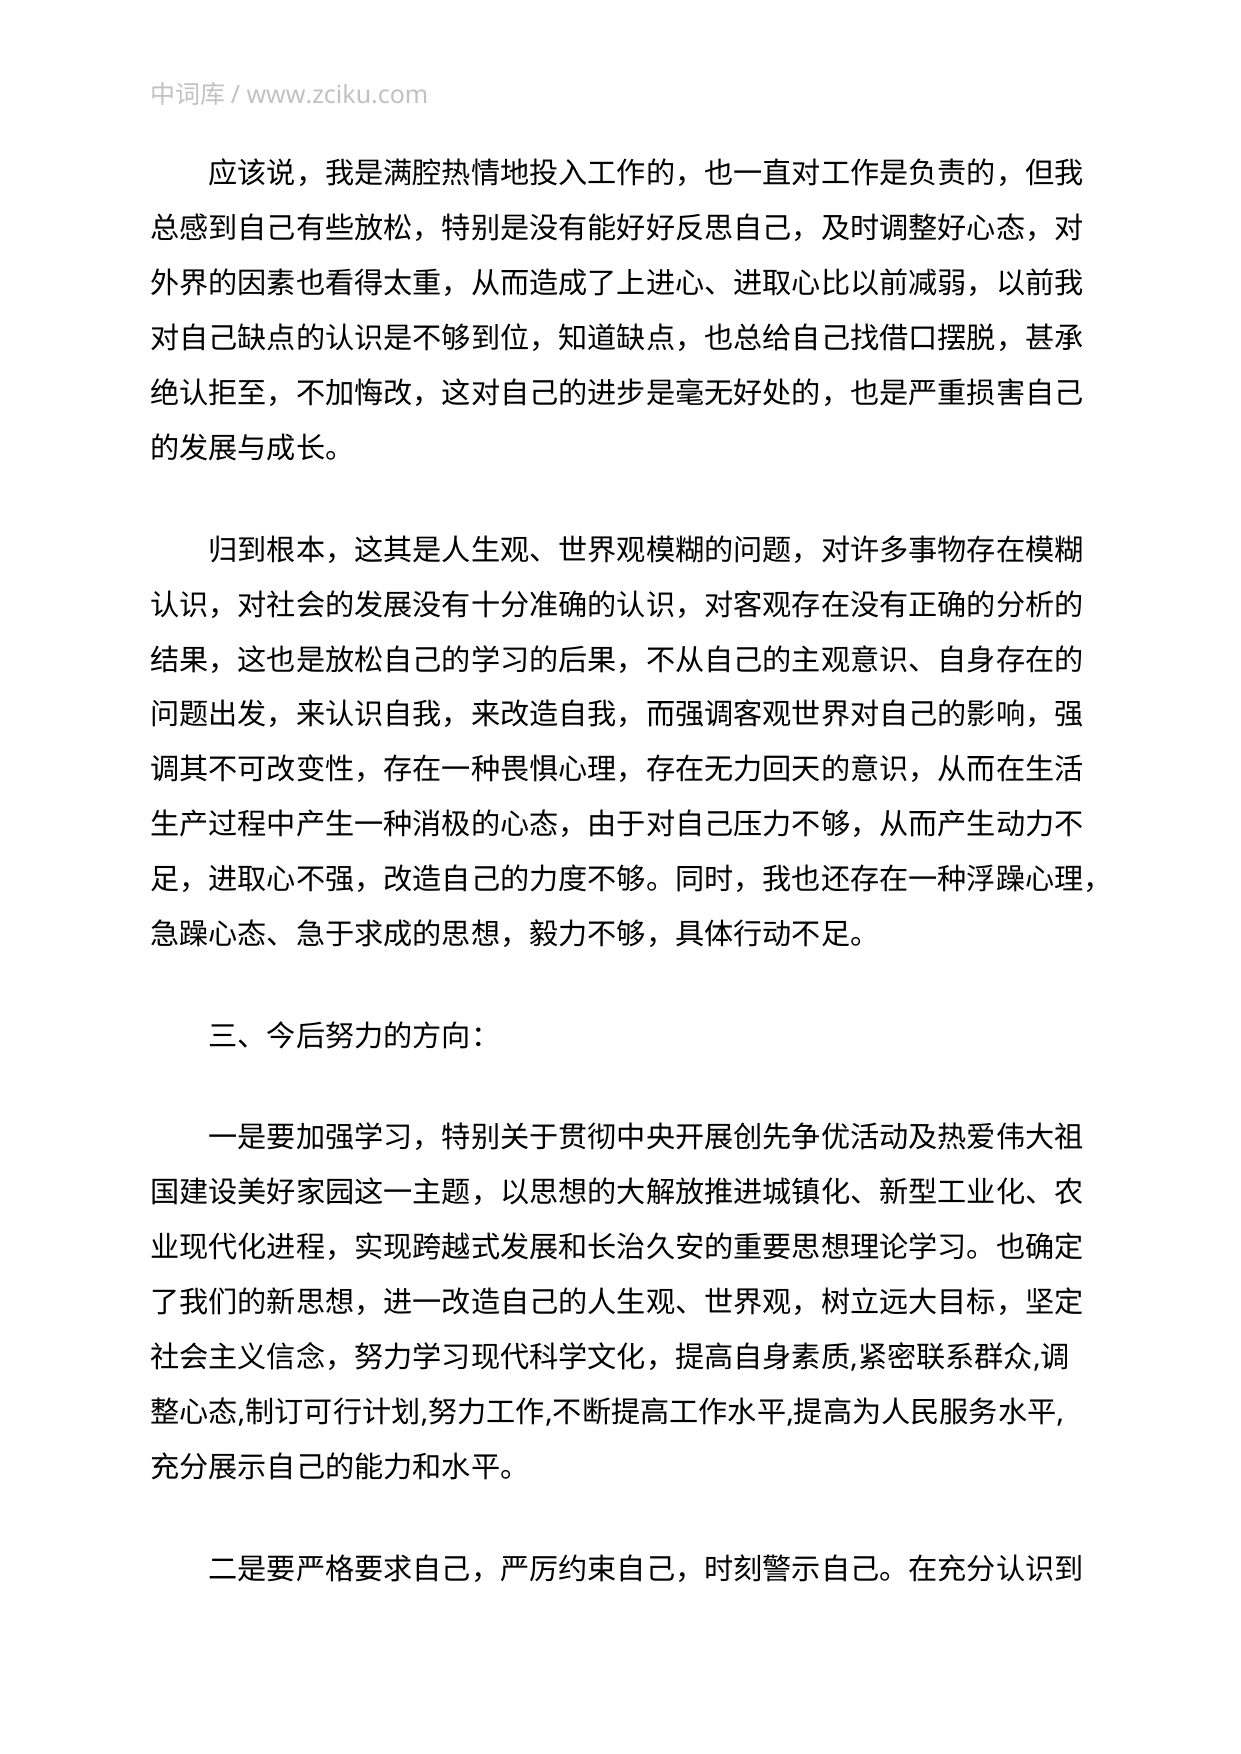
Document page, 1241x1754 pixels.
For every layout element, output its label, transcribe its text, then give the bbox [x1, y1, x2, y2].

text 应该说，我是满腔热情地投入工作的，也一直对工作是负责的，但我总感到自己有些放松，特别是没有能好好反思自己，及时调整好心态，对外界的因素也看得太重，从而造成了上进心、进取心比以前减弱，以前我对自己缺点的认识是不够到位，知道缺点，也总给自己找借口摆脱，甚承绝认拒至，不加悔改，这对自己的进步是毫无好处的，也是严重损害自己的发展与成长。 [150, 150, 1090, 467]
text 归到根本，这其是人生观、世界观模糊的问题，对许多事物存在模糊认识，对社会的发展没有十分准确的认识，对客观存在没有正确的分析的结果，这也是放松自己的学习的后果，不从自己的主观意识、自身存在的问题出发，来认识自我，来改造自我，而强调客观世界对自己的影响，强调其不可改变性，存在一种畏惧心理，存在无力回天的意识，从而在生活生产过程中产生一种消极的心态，由于对自己压力不够，从而产生动力不足，进取心不强，改造自己的力度不够。同时，我也还存在一种浮躁心理，急躁心态、急于求成的思想，毅力不够，具体行动不足。 [150, 526, 1090, 953]
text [150, 1545, 1090, 1588]
text 三、今后努力的方向： [150, 1012, 1090, 1054]
text 一是要加强学习，特别关于贯彻中央开展创先争优活动及热爱伟大祖国建设美好家园这一主题，以思想的大解放推进城镇化、新型工业化、农业现代化进程，实现跨越式发展和长治久安的重要思想理论学习。也确定了我们的新思想，进一改造自己的人生观、世界观，树立远大目标，坚定社会主义信念，努力学习现代科学文化，提高自身素质,紧密联系群众,调整心态,制订可行计划,努力工作,不断提高工作水平,提高为人民服务水平,充分展示自己的能力和水平。 [150, 1114, 1090, 1486]
